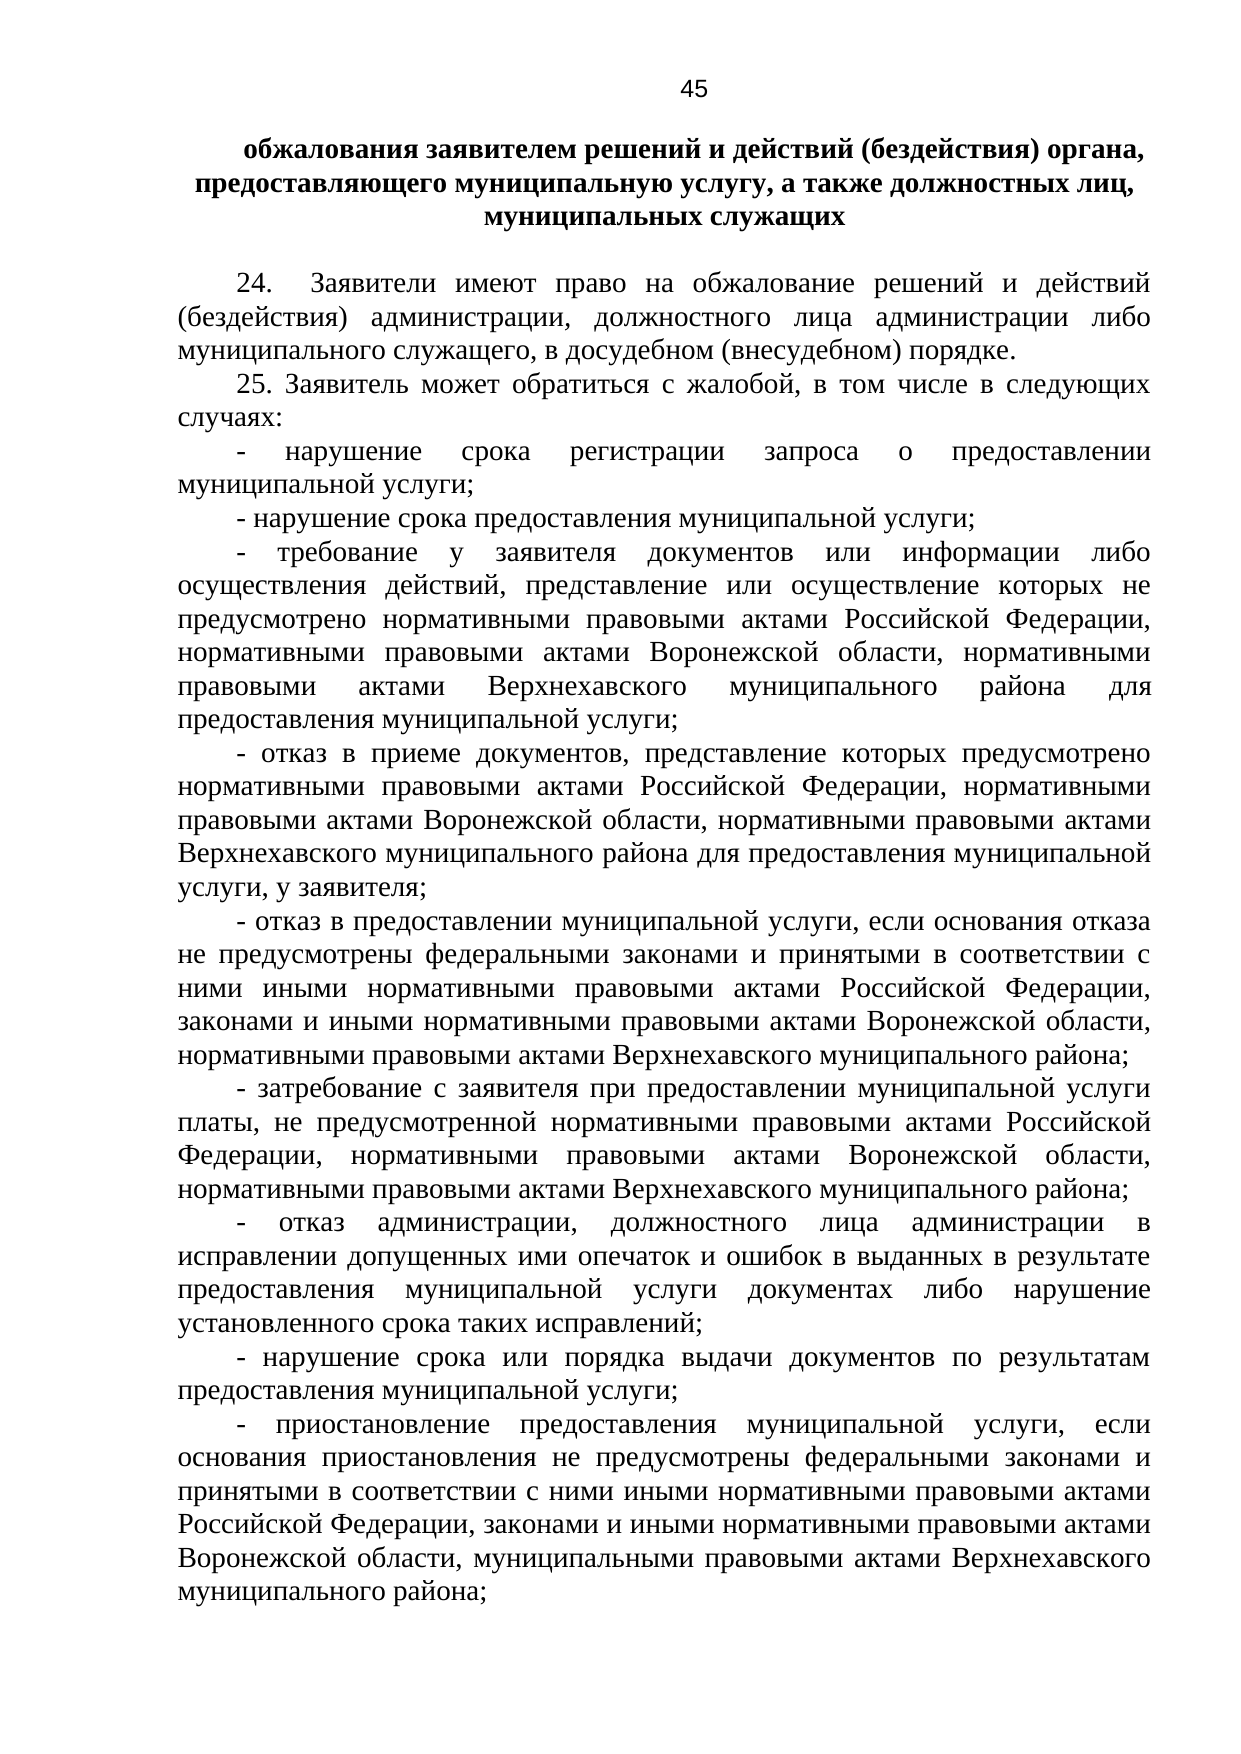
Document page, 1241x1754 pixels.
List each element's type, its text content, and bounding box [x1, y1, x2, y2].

text 24. Заявители имеют право на обжалование решений и действий (бездействия) администрации, должностного лица администрации либо муниципального служащего, в досудебном (внесудебном) порядке. [177, 265, 1152, 366]
text - нарушение срока или порядка выдачи документов по результатам предоставления муниципальной услуги; [177, 1339, 1152, 1406]
text обжалования заявителем решений и действий (бездействия) органа, предоставляющего муниципальную услугу, а также должностных лиц, муниципальных служащих [177, 131, 1152, 232]
text - отказ в предоставлении муниципальной услуги, если основания отказа не предусмотрены федеральными законами и принятыми в соответствии с ними иными нормативными правовыми актами Российской Федерации, законами и иными нормативными правовыми актами Воронежской области, нормативными правовыми актами Верхнехавского муниципального района; [177, 903, 1152, 1070]
text - отказ администрации, должностного лица администрации в исправлении допущенных ими опечаток и ошибок в выданных в результате предоставления муниципальной услуги документах либо нарушение установленного срока таких исправлений; [177, 1204, 1152, 1339]
text 25. Заявитель может обратиться с жалобой, в том числе в следующих случаях: [177, 366, 1152, 433]
text - нарушение срока предоставления муниципальной услуги; [177, 500, 1152, 534]
text - требование у заявителя документов или информации либо осуществления действий, представление или осуществление которых не предусмотрено нормативными правовыми актами Российской Федерации, нормативными правовыми актами Воронежской области, нормативными правовыми актами Верхнехавского муниципального района для предоставления муниципальной услуги; [177, 534, 1152, 735]
text - приостановление предоставления муниципальной услуги, если основания приостановления не предусмотрены федеральными законами и принятыми в соответствии с ними иными нормативными правовыми актами Российской Федерации, законами и иными нормативными правовыми актами Воронежской области, муниципальными правовыми актами Верхнехавского муниципального района; [177, 1406, 1152, 1607]
text - нарушение срока регистрации запроса о предоставлении муниципальной услуги; [177, 433, 1152, 500]
text - затребование с заявителя при предоставлении муниципальной услуги платы, не предусмотренной нормативными правовыми актами Российской Федерации, нормативными правовыми актами Воронежской области, нормативными правовыми актами Верхнехавского муниципального района; [177, 1070, 1152, 1204]
text - отказ в приеме документов, представление которых предусмотрено нормативными правовыми актами Российской Федерации, нормативными правовыми актами Воронежской области, нормативными правовыми актами Верхнехавского муниципального района для предоставления муниципальной услуги, у заявителя; [177, 735, 1152, 903]
